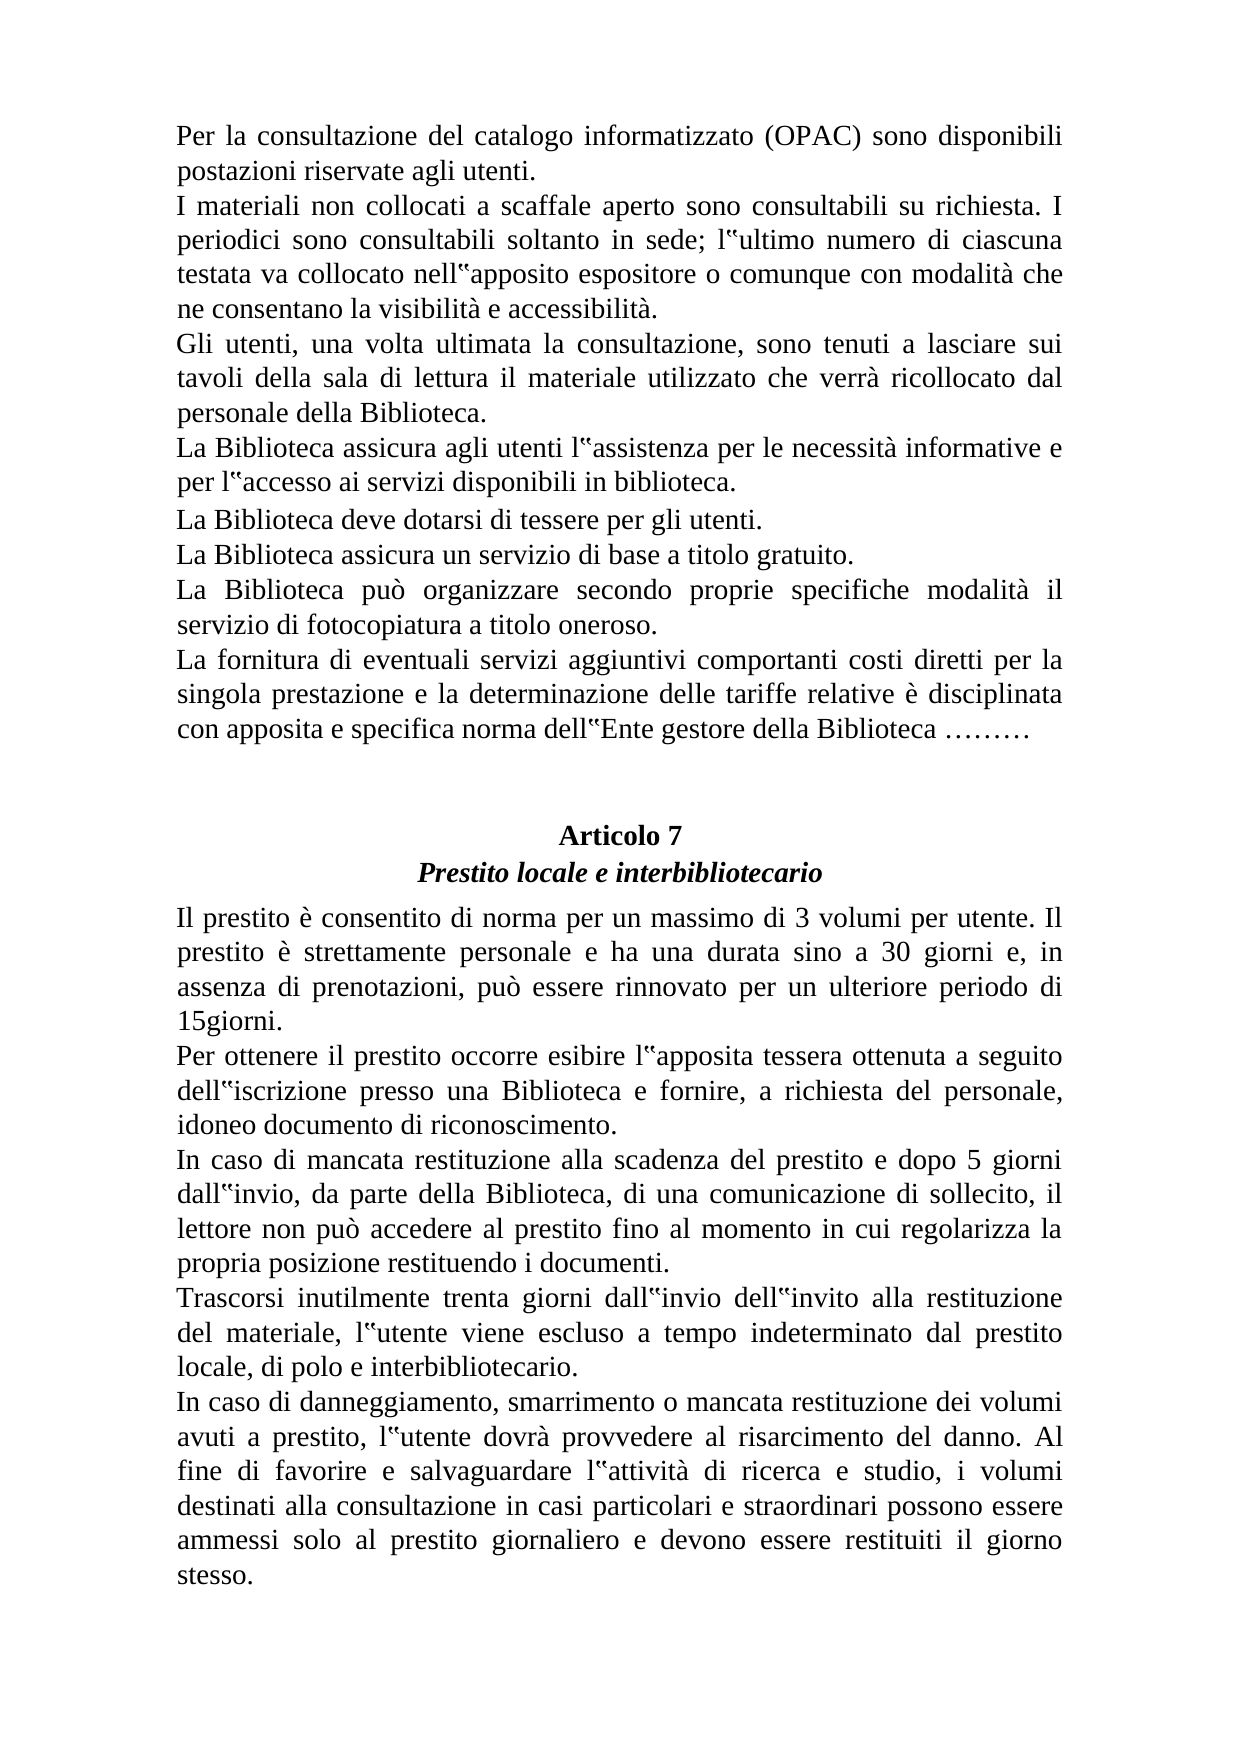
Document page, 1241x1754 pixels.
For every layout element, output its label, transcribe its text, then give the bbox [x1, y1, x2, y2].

subtitle Prestito locale e interbibliotecario [244, 855, 996, 888]
subtitle Articolo 7 [244, 818, 997, 852]
text La fornitura di eventuali servizi aggiuntivi comportanti costi diretti per la singola prestazione e la determinazione delle tariffe relative è disciplinata con apposita e specifica norma dell‟Ente gestore della Biblioteca ……… [176, 642, 1064, 744]
text Il prestito è consentito di norma per un massimo di 3 volumi per utente. Il prestito è strettamente personale e ha una durata sino a 30 giorni e, in assenza di prenotazioni, può essere rinnovato per un ulteriore periodo di 15giorni. [176, 900, 1064, 1037]
text Per ottenere il prestito occorre esibire l‟apposita tessera ottenuta a seguito dell‟iscrizione presso una Biblioteca e fornire, a richiesta del personale, idoneo documento di riconoscimento. [176, 1038, 1064, 1141]
text La Biblioteca assicura un servizio di base a titolo gratuito. [176, 537, 1064, 571]
text La Biblioteca può organizzare secondo proprie specifiche modalità il servizio di fotocopiatura a titolo oneroso. [176, 572, 1064, 641]
text Trascorsi inutilmente trenta giorni dall‟invio dell‟invito alla restituzione del materiale, l‟utente viene escluso a tempo indeterminato dal prestito locale, di polo e interbibliotecario. [176, 1281, 1064, 1383]
text In caso di danneggiamento, smarrimento o mancata restituzione dei volumi avuti a prestito, l‟utente dovrà provvedere al risarcimento del danno. Al fine di favorire e salvaguardare l‟attività di ricerca e studio, i volumi destinati alla consultazione in casi particolari e straordinari possono essere ammessi solo al prestito giornaliero e devono essere restituiti il giorno stesso. [176, 1384, 1064, 1591]
text In caso di mancata restituzione alla scadenza del prestito e dopo 5 giorni dall‟invio, da parte della Biblioteca, di una comunicazione di sollecito, il lettore non può accedere al prestito fino al momento in cui regolarizza la propria posizione restituendo i documenti. [176, 1142, 1064, 1279]
text I materiali non collocati a scaffale aperto sono consultabili su richiesta. I periodici sono consultabili soltanto in sede; l‟ultimo numero di ciascuna testata va collocato nell‟apposito espositore o comunque con modalità che ne consentano la visibilità e accessibilità. [176, 188, 1064, 324]
text Per la consultazione del catalogo informatizzato (OPAC) sono disponibili postazioni riservate agli utenti. [176, 118, 1064, 186]
text La Biblioteca deve dotarsi di tessere per gli utenti. [176, 502, 1064, 536]
text Gli utenti, una volta ultimata la consultazione, sono tenuti a lasciare sui tavoli della sala di lettura il materiale utilizzato che verrà ricollocato dal personale della Biblioteca. [176, 326, 1064, 428]
text La Biblioteca assicura agli utenti l‟assistenza per le necessità informative e per l‟accesso ai servizi disponibili in biblioteca. [176, 430, 1064, 498]
